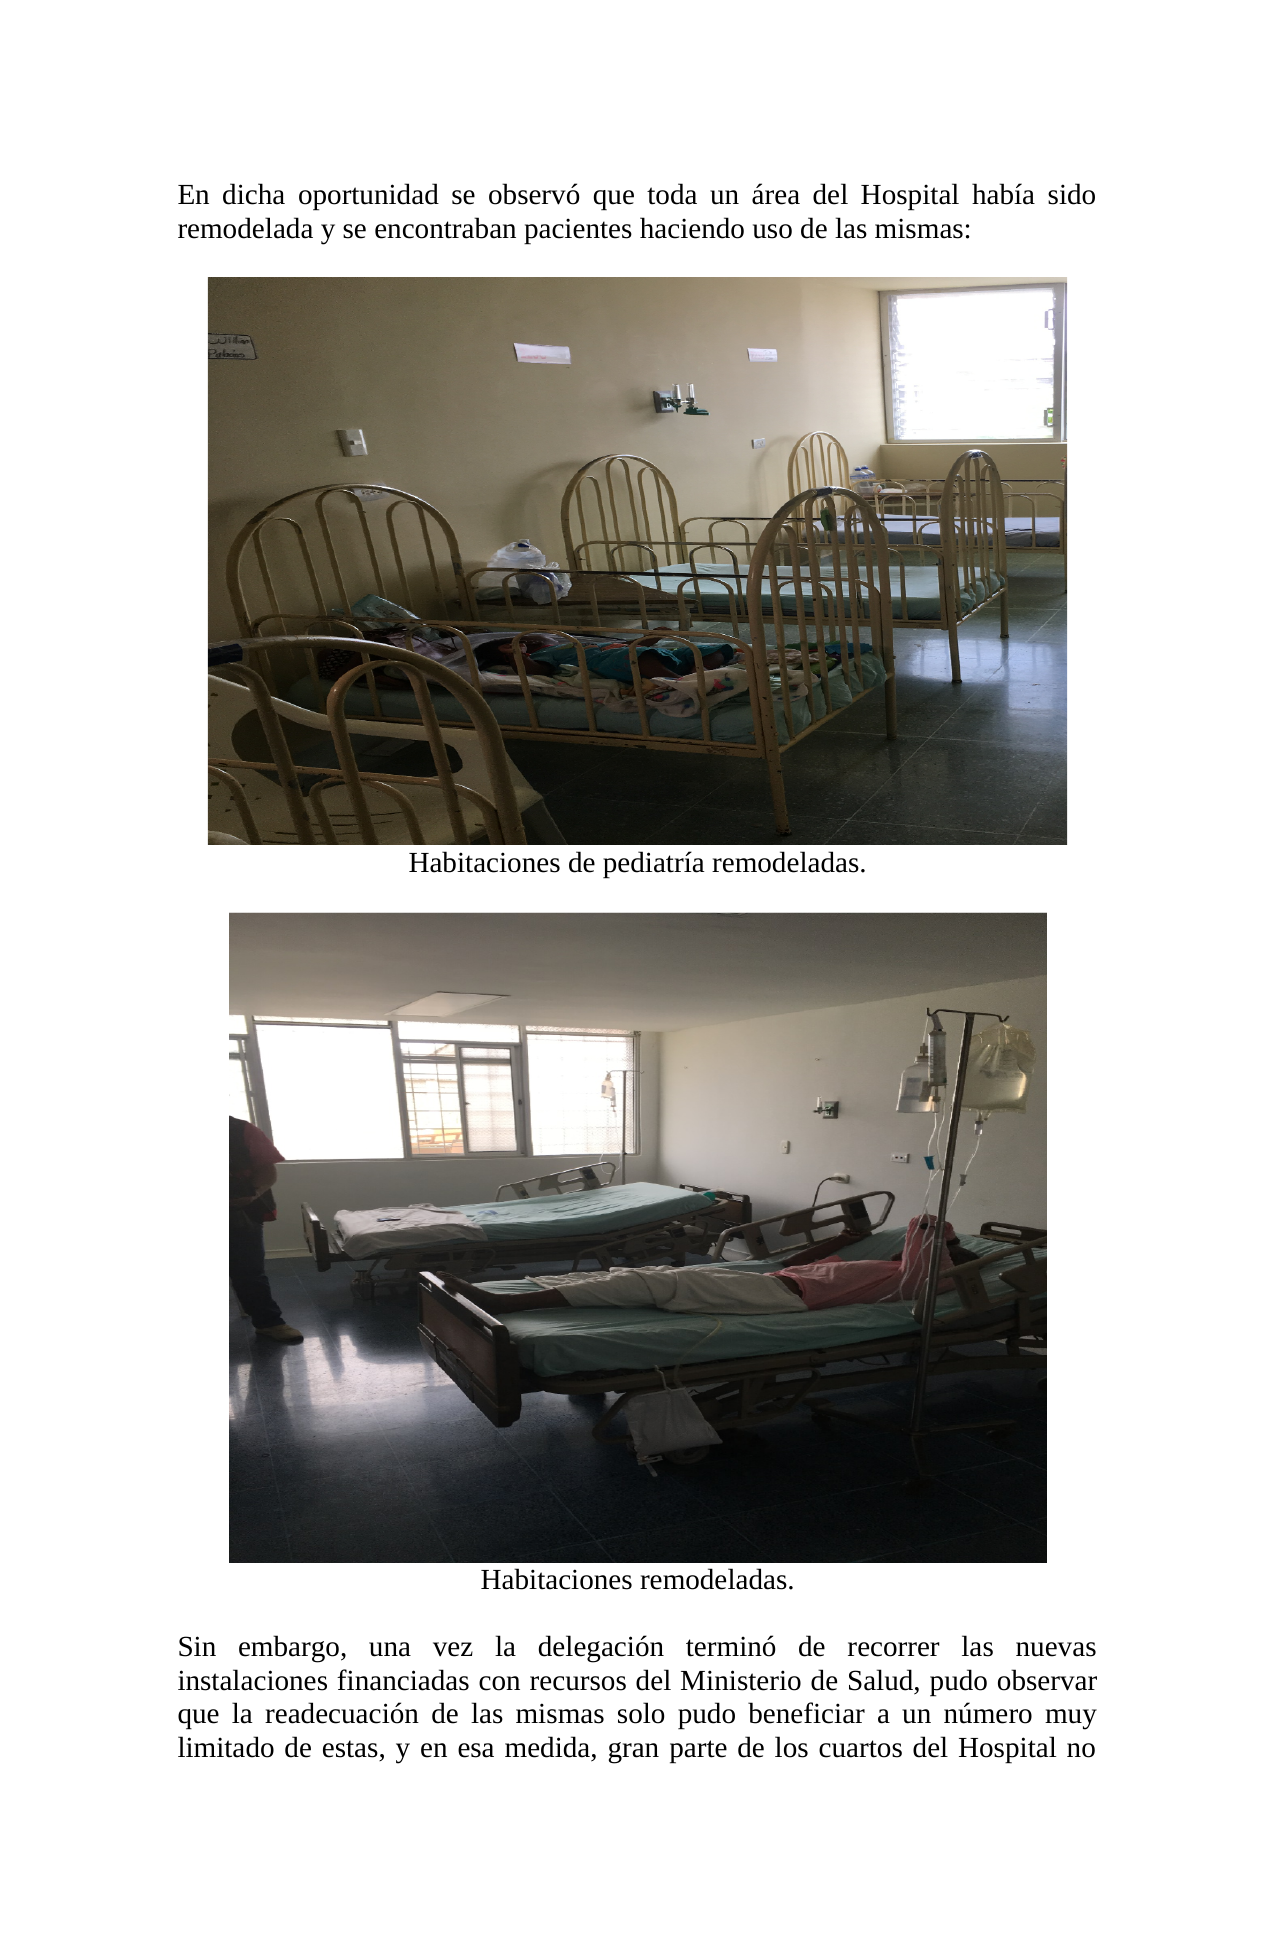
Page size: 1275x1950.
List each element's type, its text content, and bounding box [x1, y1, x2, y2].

picture [207, 277, 1068, 845]
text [177, 1629, 1098, 1763]
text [177, 177, 1098, 244]
picture [229, 913, 1047, 1563]
text Habitaciones de pediatría remodeladas. [177, 845, 1098, 878]
text Habitaciones remodeladas. [177, 1562, 1098, 1596]
